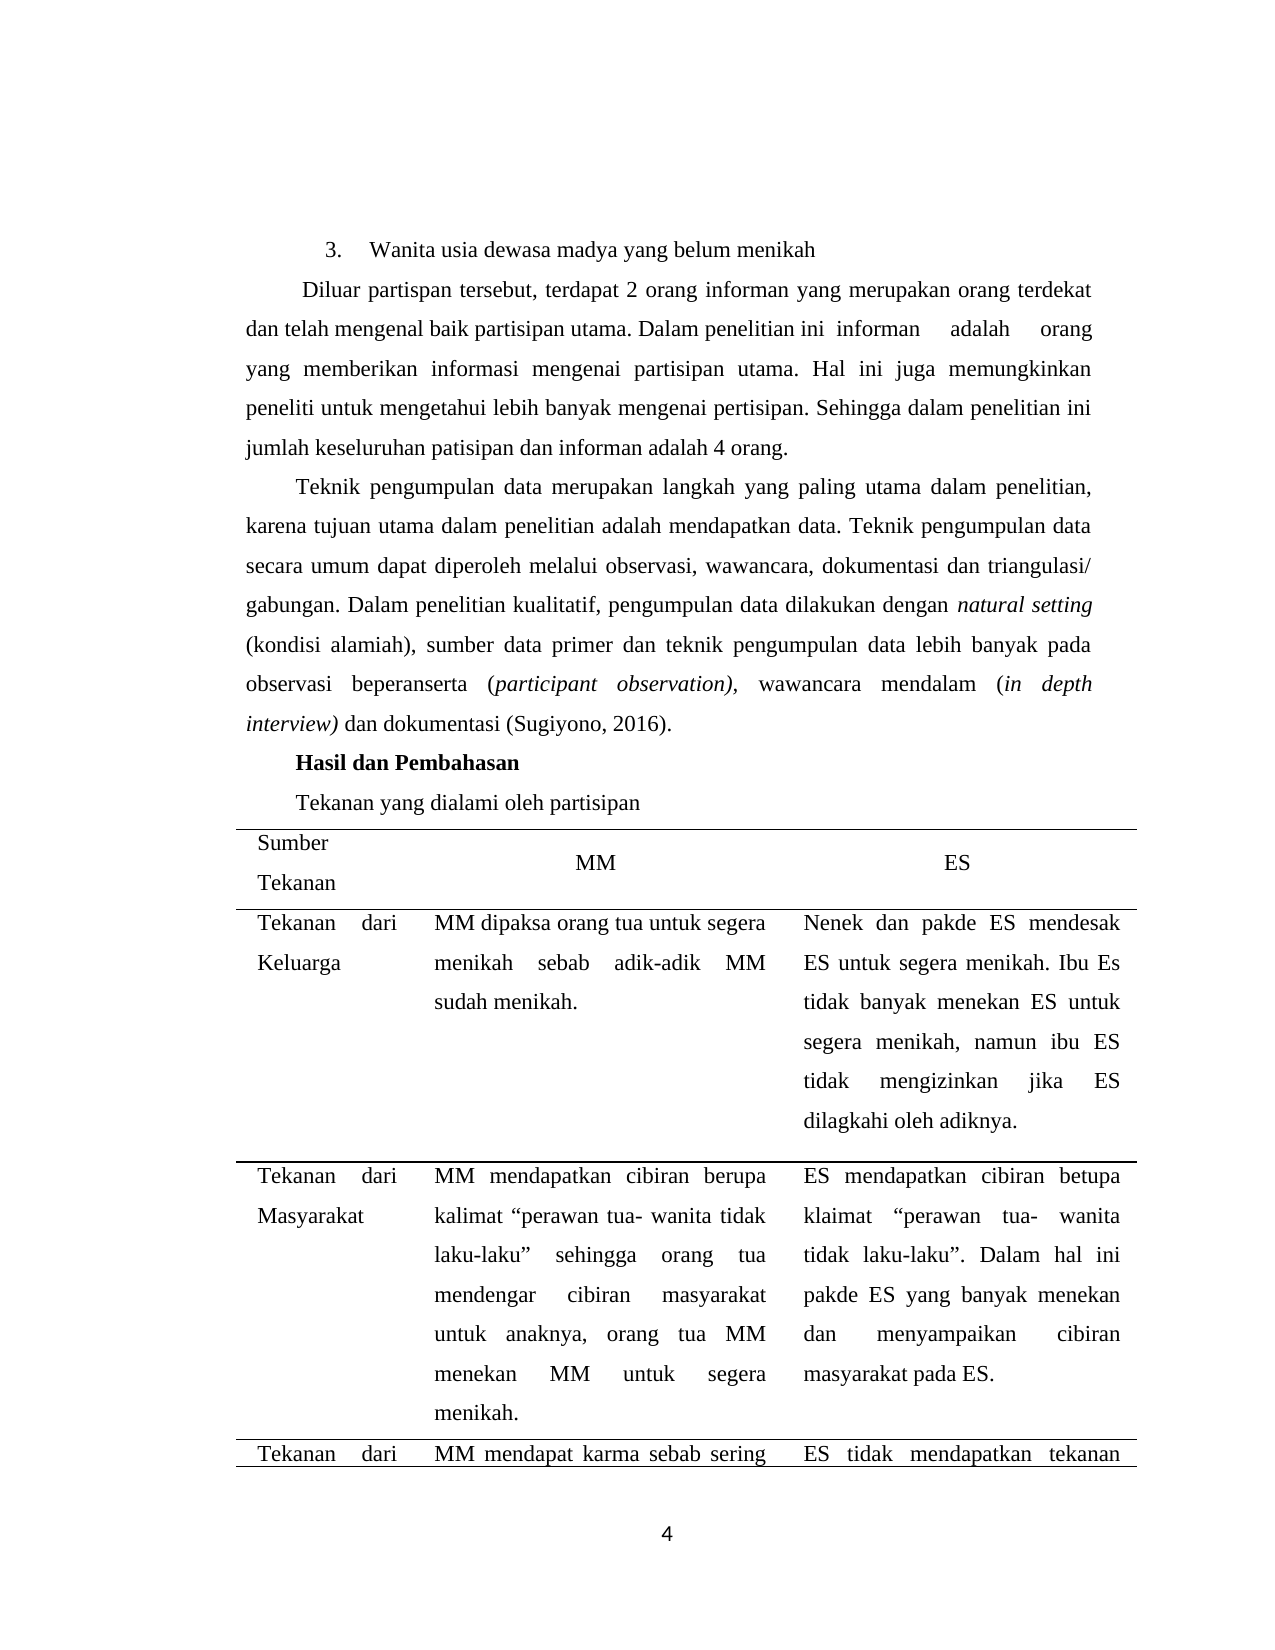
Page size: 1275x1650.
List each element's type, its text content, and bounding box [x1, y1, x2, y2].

list Wanita usia dewasa madya yang belum menikah [325, 236, 1093, 263]
list Tekanan yang dialami oleh partisipan [246, 789, 1093, 815]
table_cell Tekanan dari Keluarga [236, 910, 413, 1161]
table_cell Tekanan dari Masyarakat [236, 1163, 413, 1439]
table_header ES [783, 830, 1137, 908]
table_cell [783, 1440, 1137, 1466]
table_cell ES mendapatkan cibiran betupa klaimat “perawan tua- wanita tidak laku-laku”. Dalam hal ini pakde ES yang banyak menekan dan menyampaikan cibiran masyarakat pada ES. [783, 1163, 1137, 1439]
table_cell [414, 1440, 783, 1466]
text Diluar partispan tersebut, terdapat 2 orang informan yang merupakan orang terdekat dan telah mengenal baik partisipan utama. Dalam penelitian ini informan adalah orang yang memberikan informasi mengenai partisipan utama. Hal ini juga memungkinkan peneliti untuk mengetahui lebih banyak mengenai pertisipan. Sehingga dalam penelitian ini jumlah keseluruhan patisipan dan informan adalah 4 orang. [246, 276, 1093, 460]
table_cell MM mendapatkan cibiran berupa kalimat “perawan tua- wanita tidak laku-laku” sehingga orang tua mendengar cibiran masyarakat untuk anaknya, orang tua MM menekan MM untuk segera menikah. [414, 1163, 783, 1439]
table_header MM [414, 830, 783, 908]
table_cell Nenek dan pakde ES mendesak ES untuk segera menikah. Ibu Es tidak banyak menekan ES untuk segera menikah, namun ibu ES tidak mengizinkan jika ES dilagkahi oleh adiknya. [783, 910, 1137, 1161]
table_header Sumber Tekanan [236, 830, 413, 908]
table_cell MM dipaksa orang tua untuk segera menikah sebab adik-adik MM sudah menikah. [414, 910, 783, 1161]
list Hasil dan Pembahasan [246, 749, 1093, 776]
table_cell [236, 1440, 413, 1466]
list Teknik pengumpulan data merupakan langkah yang paling utama dalam penelitian, karena tujuan utama dalam penelitian adalah mendapatkan data. Teknik pengumpulan data secara umum dapat diperoleh melalui observasi, wawancara, dokumentasi dan triangulasi/ gabungan. Dalam penelitian kualitatif, pengumpulan data dilakukan dengan natural setting (kondisi alamiah), sumber data primer dan teknik pengumpulan data lebih banyak pada observasi beperanserta (participant observation), wawancara mendalam (in depth interview) dan dokumentasi (Sugiyono, 2016). [246, 473, 1093, 736]
